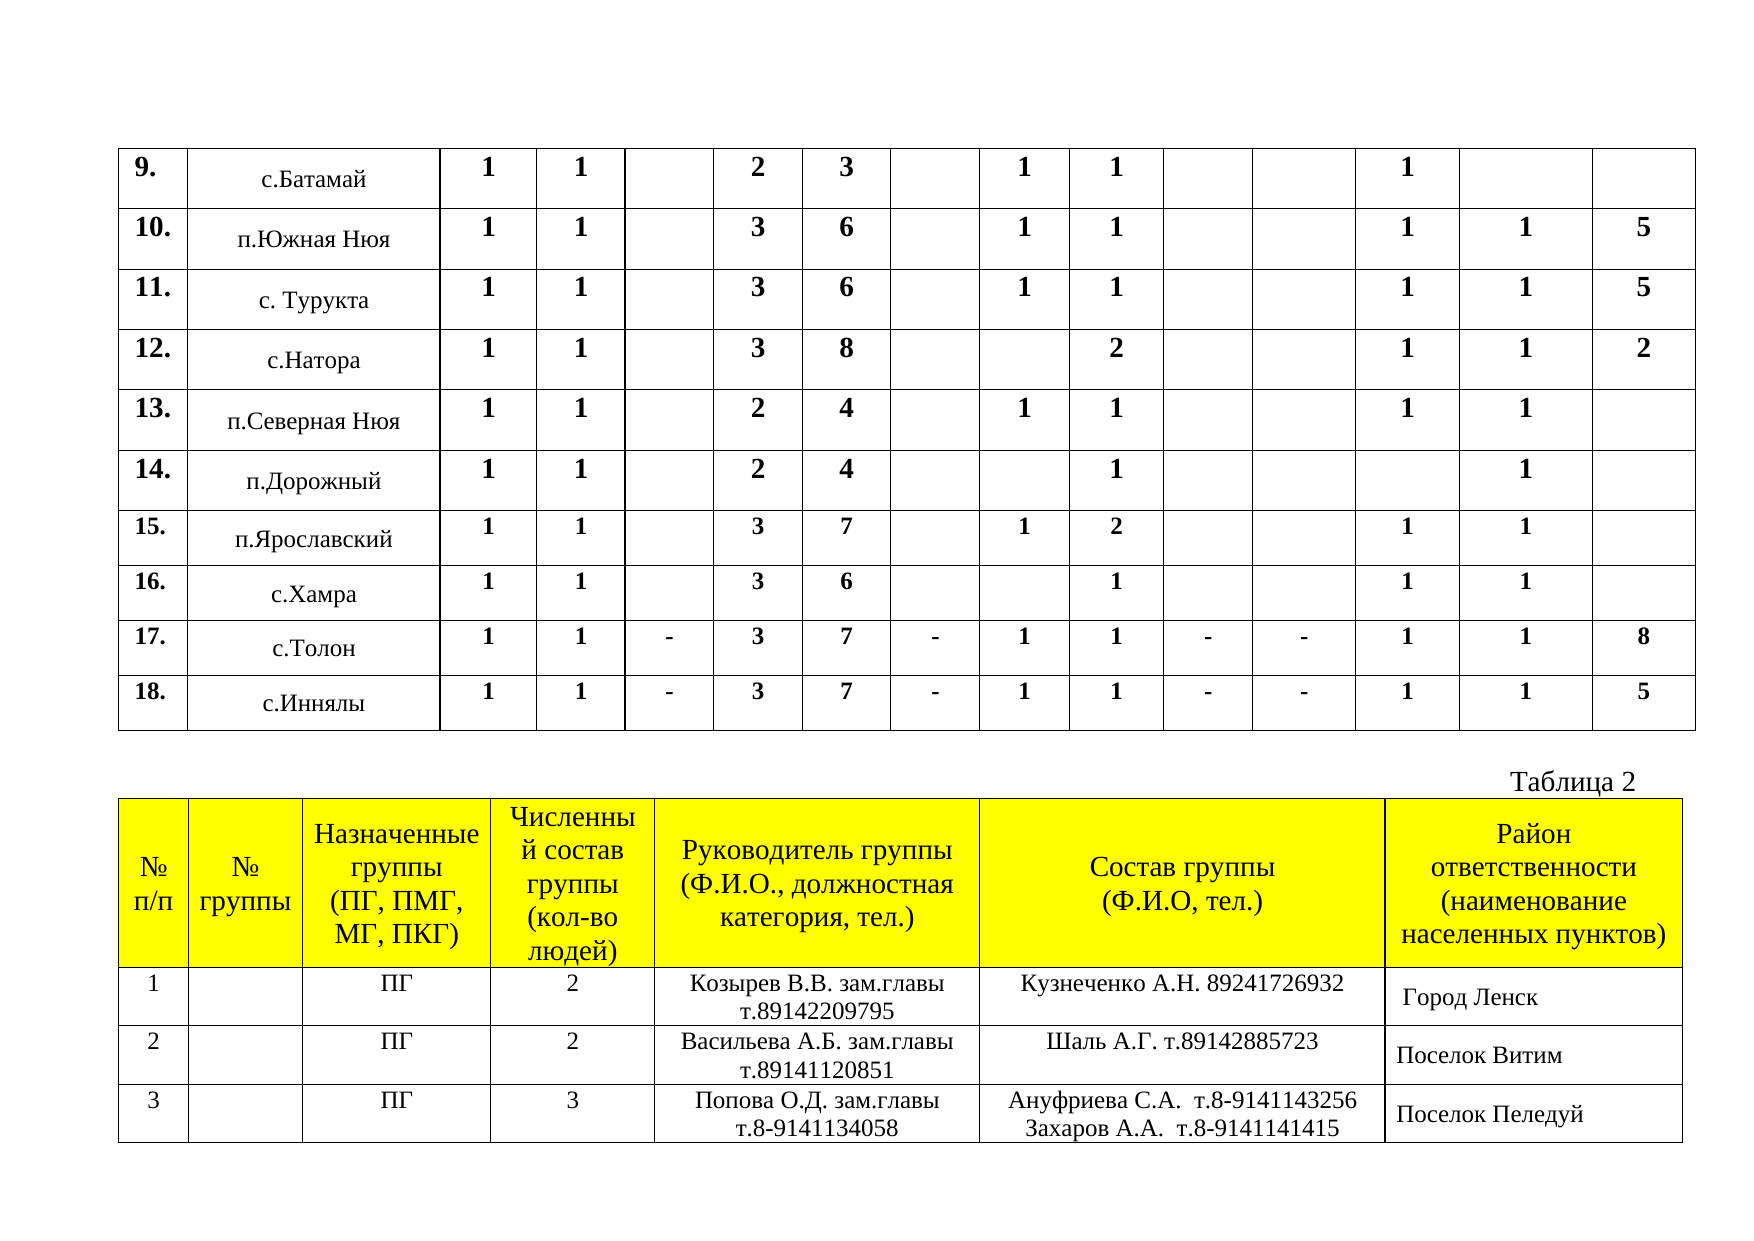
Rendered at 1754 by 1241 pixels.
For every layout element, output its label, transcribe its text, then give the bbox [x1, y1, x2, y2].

table_cell 1 [1356, 390, 1459, 450]
table_header Район ответственности (наименование населенных пунктов) [1386, 799, 1682, 967]
text Таблица 2 [118, 764, 1636, 798]
table_cell 1 [1460, 621, 1592, 675]
table_cell [891, 209, 979, 268]
table_cell - [1253, 621, 1355, 675]
table_cell 1 [537, 209, 624, 268]
table_cell 1 [537, 330, 624, 389]
table_cell 5 [1593, 676, 1695, 730]
table_cell [119, 511, 187, 565]
table_cell 1 [1070, 209, 1163, 268]
table_cell - [891, 621, 979, 675]
table_cell 1 [1460, 390, 1592, 450]
table_cell Поселок Витим [1386, 1026, 1682, 1084]
table_cell [1164, 330, 1252, 389]
table_cell 1 [537, 621, 624, 675]
table_cell 1 [441, 511, 536, 565]
table_cell [119, 149, 187, 208]
table_cell Васильева А.Б. зам.главы т.89141120851 [655, 1026, 979, 1084]
table_cell [626, 511, 713, 565]
table_cell 1 [119, 968, 188, 1025]
table_cell 1 [537, 149, 624, 208]
table_cell 1 [1460, 330, 1592, 389]
table_cell 3 [714, 270, 802, 329]
table_cell п.Южная Нюя [188, 209, 439, 268]
table_cell с. Турукта [188, 270, 439, 329]
table_cell 1 [1356, 270, 1459, 329]
table_cell 1 [1070, 566, 1163, 620]
table_cell [626, 209, 713, 268]
table_cell п.Северная Нюя [188, 390, 439, 450]
table_cell Кузнеченко А.Н. 89241726932 [980, 968, 1384, 1025]
table_cell [891, 270, 979, 329]
table_cell [891, 566, 979, 620]
table_cell 5 [1593, 209, 1695, 268]
table_cell Попова О.Д. зам.главы т.8-9141134058 [655, 1085, 979, 1142]
table_cell с.Батамай [188, 149, 439, 208]
table_cell [1253, 511, 1355, 565]
table_header Руководитель группы (Ф.И.О., должностная категория, тел.) [655, 799, 979, 967]
table_cell 7 [803, 676, 890, 730]
table_cell - [1164, 621, 1252, 675]
table_cell [1164, 209, 1252, 268]
table_cell 1 [537, 676, 624, 730]
table_cell 1 [1460, 209, 1592, 268]
table_cell 3 [714, 676, 802, 730]
table_cell 1 [1070, 676, 1163, 730]
table_cell [891, 330, 979, 389]
table_cell [891, 451, 979, 510]
table_header № группы [189, 799, 302, 967]
table_cell 3 [491, 1085, 654, 1142]
table_cell [980, 451, 1069, 510]
table_cell [891, 390, 979, 450]
table_header Состав группы (Ф.И.О, тел.) [980, 799, 1384, 967]
table_cell 1 [537, 270, 624, 329]
table_cell [980, 566, 1069, 620]
table_cell 2 [1070, 330, 1163, 389]
table_cell 7 [803, 511, 890, 565]
table_cell 1 [1070, 390, 1163, 450]
table_cell [1593, 511, 1695, 565]
table_cell [1164, 270, 1252, 329]
table_cell 1 [1356, 209, 1459, 268]
table_cell [1253, 566, 1355, 620]
table_cell [1593, 451, 1695, 510]
table_header Численный состав группы (кол-во людей) [491, 799, 654, 967]
table_cell 1 [537, 451, 624, 510]
table_cell [1164, 390, 1252, 450]
table_cell [626, 330, 713, 389]
table_cell 1 [980, 676, 1069, 730]
table_cell 1 [441, 330, 536, 389]
table_cell 1 [1356, 149, 1459, 208]
table_cell ПГ [303, 1026, 490, 1084]
table_cell 3 [714, 621, 802, 675]
table_cell 2 [119, 1026, 188, 1084]
table_cell 1 [980, 511, 1069, 565]
table_cell Город Ленск [1386, 968, 1682, 1025]
table_cell [1164, 511, 1252, 565]
table_cell 1 [980, 209, 1069, 268]
table_cell 1 [980, 149, 1069, 208]
table_cell с.Иннялы [188, 676, 439, 730]
table_cell 1 [537, 566, 624, 620]
table_cell 3 [714, 209, 802, 268]
table_cell 1 [1356, 621, 1459, 675]
table_cell 2 [714, 149, 802, 208]
table_cell 2 [1593, 330, 1695, 389]
table_cell 1 [441, 566, 536, 620]
table_cell 1 [537, 511, 624, 565]
table_cell [189, 1085, 302, 1142]
table_cell [1593, 390, 1695, 450]
table_cell [1253, 451, 1355, 510]
table_cell 3 [714, 566, 802, 620]
table_cell [1164, 149, 1252, 208]
table_cell 1 [980, 621, 1069, 675]
table_cell [1253, 390, 1355, 450]
table_cell [1253, 149, 1355, 208]
table_cell [626, 390, 713, 450]
table_cell 1 [537, 390, 624, 450]
table_cell 1 [1460, 676, 1592, 730]
table_cell п.Ярославский [188, 511, 439, 565]
table_cell [189, 968, 302, 1025]
table_cell 8 [803, 330, 890, 389]
table_cell 2 [491, 968, 654, 1025]
table_cell [1593, 566, 1695, 620]
table_cell 1 [441, 676, 536, 730]
table_cell [1593, 149, 1695, 208]
table_cell [1356, 451, 1459, 510]
table_cell [1253, 270, 1355, 329]
table_cell [119, 330, 187, 389]
table_cell [626, 451, 713, 510]
table_cell Поселок Пеледуй [1386, 1085, 1682, 1142]
table_cell [119, 270, 187, 329]
table_cell 1 [1356, 330, 1459, 389]
table_cell [119, 451, 187, 510]
table_cell - [891, 676, 979, 730]
table_cell 1 [1356, 566, 1459, 620]
table_cell - [1164, 676, 1252, 730]
table_cell [119, 209, 187, 268]
table_cell [1253, 330, 1355, 389]
table_cell Козырев В.В. зам.главы т.89142209795 [655, 968, 979, 1025]
table_cell [189, 1026, 302, 1084]
table_cell - [626, 621, 713, 675]
table_cell 1 [1460, 451, 1592, 510]
table_cell 4 [803, 451, 890, 510]
table_cell 1 [1356, 511, 1459, 565]
table_cell 7 [803, 621, 890, 675]
table_cell 1 [441, 390, 536, 450]
table_cell [626, 149, 713, 208]
table_cell 1 [1356, 676, 1459, 730]
table_cell 5 [1593, 270, 1695, 329]
table_cell [1253, 209, 1355, 268]
table_cell [626, 566, 713, 620]
table_cell 1 [1070, 451, 1163, 510]
table_cell 1 [1070, 621, 1163, 675]
table_cell с.Натора [188, 330, 439, 389]
table_cell 1 [1460, 511, 1592, 565]
table_cell [980, 330, 1069, 389]
table_header Назначенные группы (ПГ, ПМГ, МГ, ПКГ) [303, 799, 490, 967]
table_cell 2 [714, 451, 802, 510]
table_header № п/п [119, 799, 188, 967]
table_cell [119, 566, 187, 620]
table_cell - [1253, 676, 1355, 730]
table_cell 2 [491, 1026, 654, 1084]
table_cell [891, 511, 979, 565]
table_cell 1 [441, 209, 536, 268]
table_cell - [626, 676, 713, 730]
table_cell 6 [803, 566, 890, 620]
table_cell 8 [1593, 621, 1695, 675]
table_cell [1164, 566, 1252, 620]
table_cell [626, 270, 713, 329]
table_cell 3 [119, 1085, 188, 1142]
table_cell 3 [714, 511, 802, 565]
table_cell ПГ [303, 968, 490, 1025]
table_cell 1 [1070, 149, 1163, 208]
table_cell 1 [441, 270, 536, 329]
table_cell [1164, 451, 1252, 510]
table_cell [1460, 149, 1592, 208]
table_cell [119, 676, 187, 730]
table_cell 1 [1070, 270, 1163, 329]
table_cell 4 [803, 390, 890, 450]
table_cell с.Толон [188, 621, 439, 675]
table_cell ПГ [303, 1085, 490, 1142]
table_cell 6 [803, 270, 890, 329]
table_cell [119, 621, 187, 675]
table_cell Ануфриева С.А. т.8-9141143256 Захаров А.А. т.8-9141141415 [980, 1085, 1384, 1142]
table_cell 2 [714, 390, 802, 450]
table_cell 1 [1460, 566, 1592, 620]
table_cell 2 [1070, 511, 1163, 565]
table_cell 6 [803, 209, 890, 268]
table_cell 3 [803, 149, 890, 208]
table_cell [891, 149, 979, 208]
table_cell 1 [441, 149, 536, 208]
table_cell 1 [441, 621, 536, 675]
table_cell п.Дорожный [188, 451, 439, 510]
table_cell 3 [714, 330, 802, 389]
table_cell Шаль А.Г. т.89142885723 [980, 1026, 1384, 1084]
table_cell 1 [980, 390, 1069, 450]
table_cell [119, 390, 187, 450]
table_cell 1 [441, 451, 536, 510]
table_cell 1 [980, 270, 1069, 329]
table_cell с.Хамра [188, 566, 439, 620]
table_cell 1 [1460, 270, 1592, 329]
